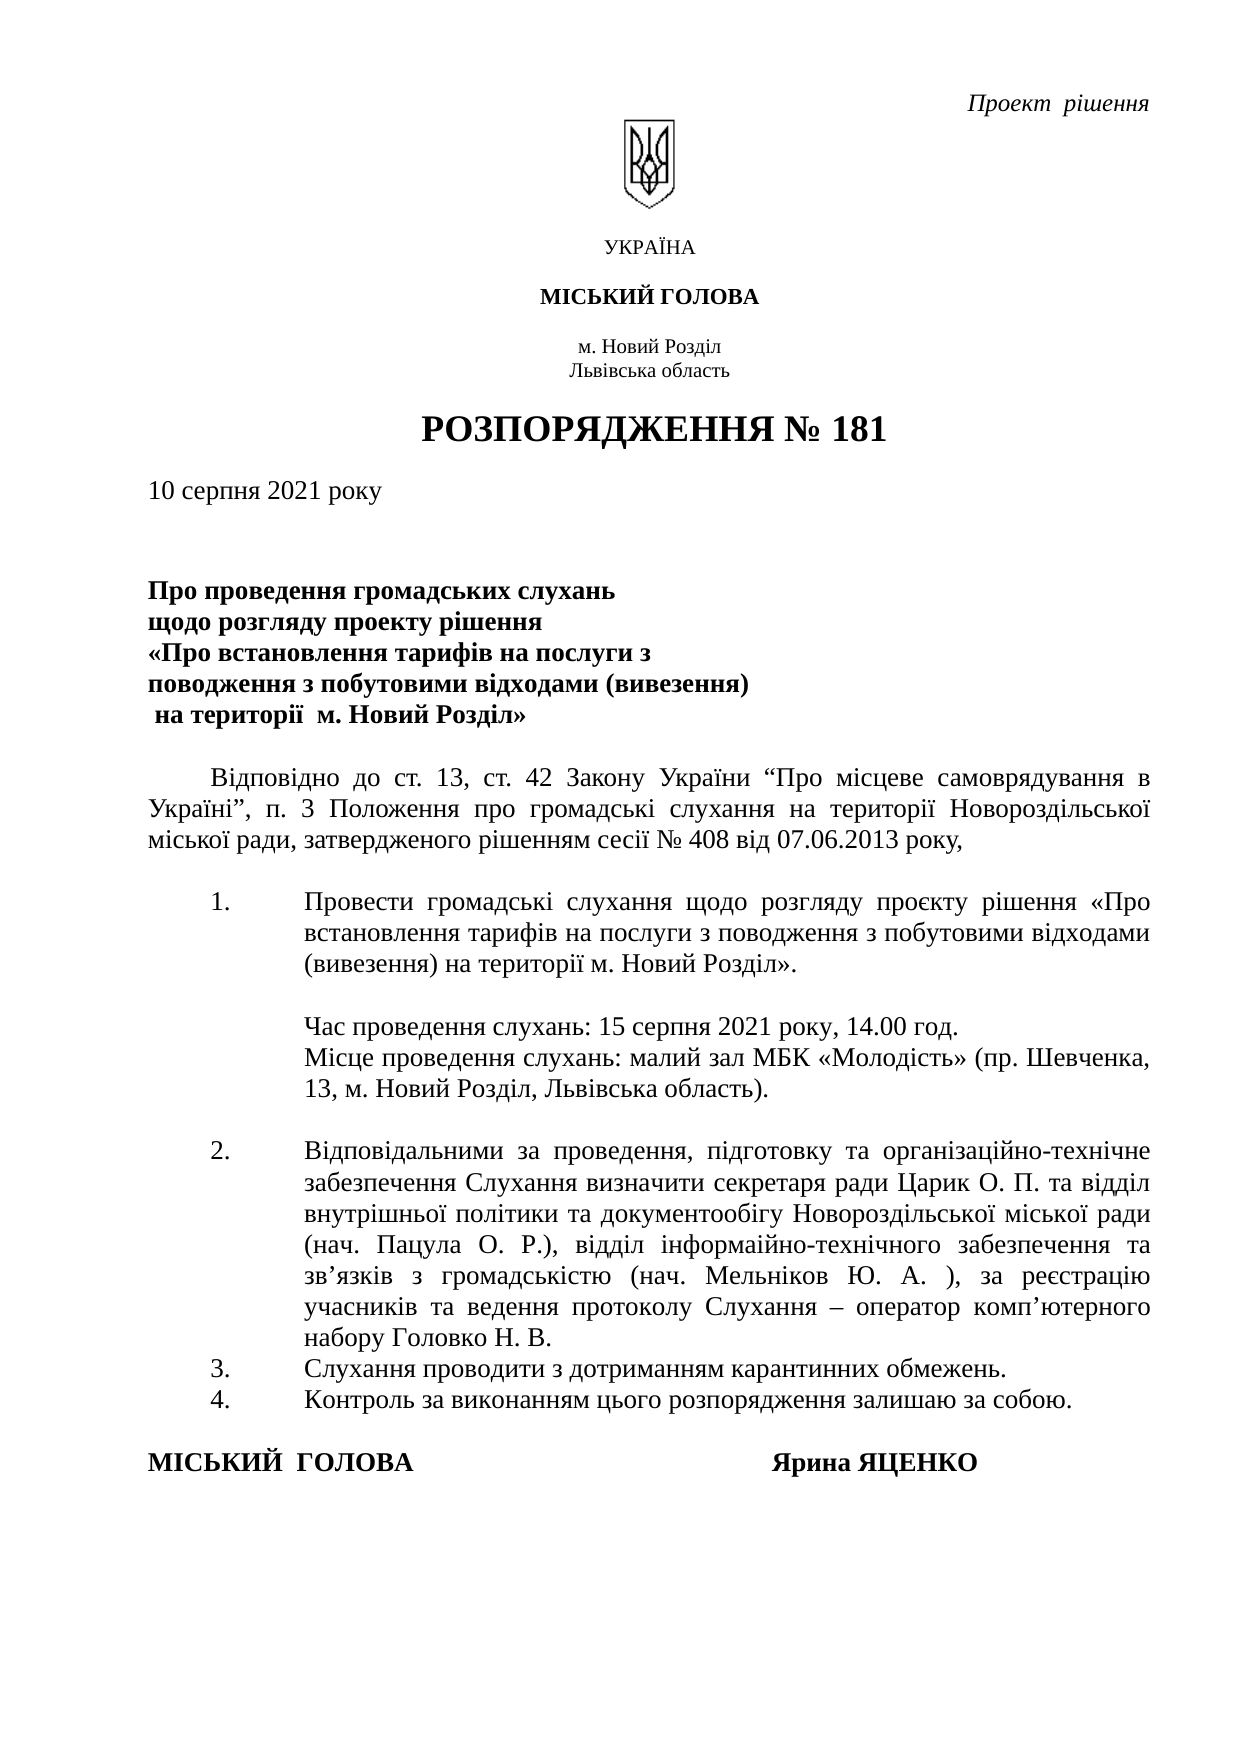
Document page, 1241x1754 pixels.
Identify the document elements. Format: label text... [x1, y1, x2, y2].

text Час проведення слухань: 15 серпня 2021 року, 14.00 год. [304, 1010, 1152, 1041]
text щодо розгляду проекту рішення [148, 605, 1181, 636]
text на території м. Новий Розділ» [148, 698, 1181, 729]
list Провести громадські слухання щодо розгляду проєкту рішення «Про встановлення тарифів на послуги з поводження з побутовими відходами (вивезення) на території м. Новий Розділ». [210, 885, 1152, 979]
text Львівська область [148, 358, 1152, 382]
text Проект рішення [148, 88, 1152, 117]
list Слухання проводити з дотриманням карантинних обмежень. [210, 1352, 1152, 1384]
list Контроль за виконанням цього розпорядження залишаю за собою. [210, 1384, 1152, 1415]
text «Про встановлення тарифів на послуги з [148, 636, 1181, 667]
text МІСЬКИЙ ГОЛОВА Ярина ЯЦЕНКО [148, 1446, 1152, 1477]
text РОЗПОРЯДЖЕННЯ № 181 [148, 406, 1152, 449]
text м. Новий Розділ [148, 334, 1152, 358]
text Відповідно до ст. 13, ст. 42 Закону України “Про місцеве самоврядування в Україні”, п. 3 Положення про громадські слухання на території Новороздільської міської ради, затвердженого рішенням сесії № 408 від 07.06.2013 року, [148, 761, 1152, 854]
picture [574, 117, 725, 212]
text Про проведення громадських слухань [148, 574, 1181, 605]
list Відповідальними за проведення, підготовку та організаційно-технічне забезпечення Слухання визначити секретаря ради Царик О. П. та відділ внутрішньої політики та документообігу Новороздільської міської ради (нач. Пацула О. Р.), відділ інформаійно-технічного забезпечення та зв’язків з громадськістю (нач. Мельніков Ю. А. ), за реєстрацію учасників та ведення протоколу Слухання – оператор комп’ютерного набору Головко Н. В. [210, 1134, 1152, 1352]
text Місце проведення слухань: малий зал МБК «Молодість» (пр. Шевченка, 13, м. Новий Розділ, Львівська область). [304, 1041, 1152, 1103]
text МІСЬКИЙ ГОЛОВА [148, 283, 1152, 310]
text поводження з побутовими відходами (вивезення) [148, 667, 1181, 698]
text 10 серпня 2021 року [148, 474, 1152, 505]
text УКРАЇНА [148, 235, 1152, 259]
